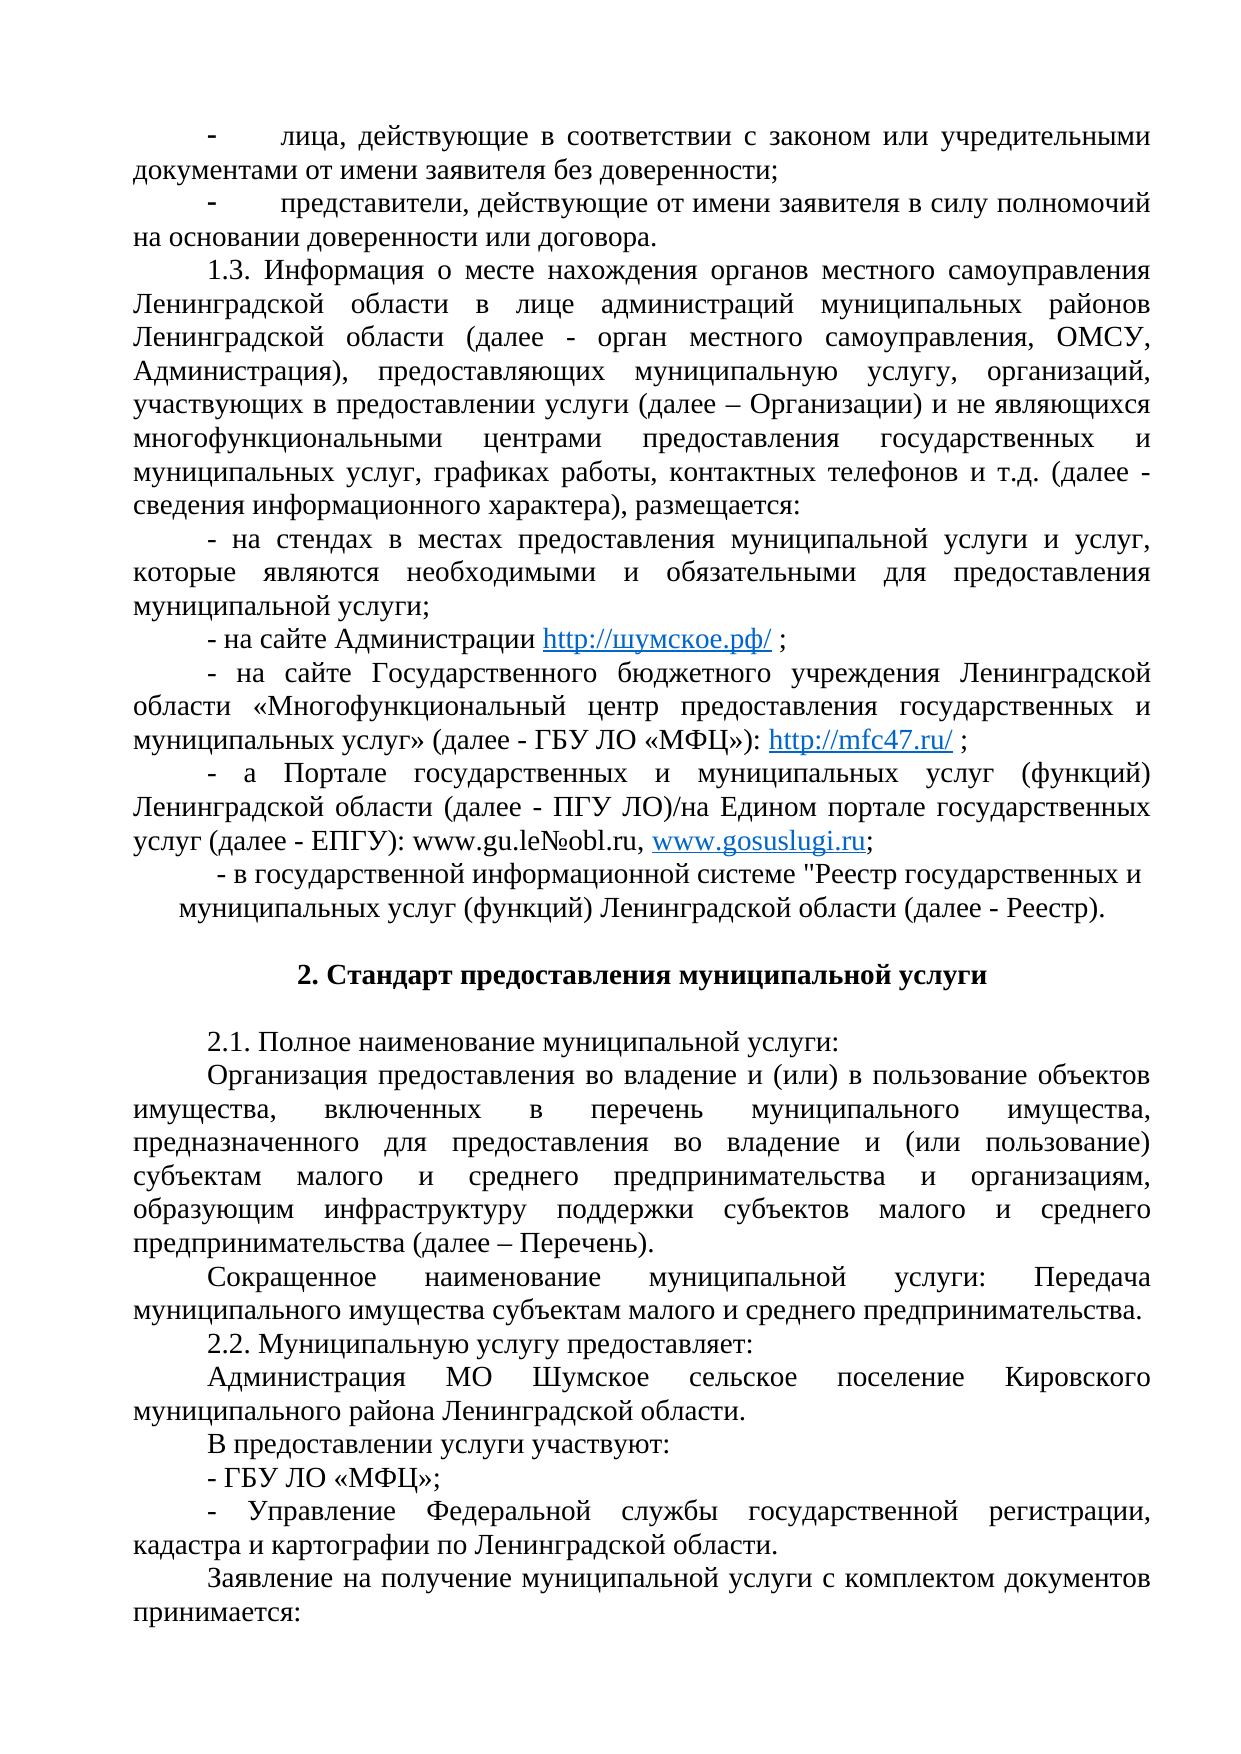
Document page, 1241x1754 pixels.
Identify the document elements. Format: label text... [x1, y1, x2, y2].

text Организация предоставления во владение и (или) в пользование объектов имущества, включенных в перечень муниципального имущества, предназначенного для предоставления во владение и (или пользование) субъектам малого и среднего предпринимательства и организациям, образующим инфраструктуру поддержки субъектов малого и среднего предпринимательства (далее – Перечень). [133, 1057, 1152, 1259]
list лица, действующие в соответствии с законом или учредительными документами от имени заявителя без доверенности; [133, 118, 1152, 185]
text - в государственной информационной системе "Реестр государственных и муниципальных услуг (функций) Ленинградской области (далее - Реестр). [133, 856, 1152, 923]
text 2.1. Полное наименование муниципальной услуги: [133, 1024, 1152, 1057]
text В предоставлении услуги участвуют: [133, 1426, 1152, 1460]
text Заявление на получение муниципальной услуги с комплектом документов принимается: [133, 1561, 1152, 1628]
text 2. Стандарт предоставления муниципальной услуги [133, 957, 1152, 990]
text Администрация МО Шумское сельское поселение Кировского муниципального района Ленинградской области. [133, 1359, 1152, 1426]
text - а Портале государственных и муниципальных услуг (функций) Ленинградской области (далее - ПГУ ЛО)/на Едином портале государственных услуг (далее - ЕПГУ): www.gu.le№obl.ru, www.gosuslugi.ru; [133, 756, 1152, 856]
text - Управление Федеральной службы государственной регистрации, кадастра и картографии по Ленинградской области. [133, 1493, 1152, 1561]
text 2.2. Муниципальную услугу предоставляет: [133, 1326, 1152, 1359]
text - ГБУ ЛО «МФЦ»; [133, 1460, 1152, 1493]
text Сокращенное наименование муниципальной услуги: Передача муниципального имущества субъектам малого и среднего предпринимательства. [133, 1259, 1152, 1326]
text - на сайте Администрации http://шумское.рф/ ; [133, 621, 1152, 655]
text - на сайте Государственного бюджетного учреждения Ленинградской области «Многофункциональный центр предоставления государственных и муниципальных услуг» (далее - ГБУ ЛО «МФЦ»): http://mfc47.ru/ ; [133, 655, 1152, 756]
text 1.3. Информация о месте нахождения органов местного самоуправления Ленинградской области в лице администраций муниципальных районов Ленинградской области (далее - орган местного самоуправления, ОМСУ, Администрация), предоставляющих муниципальную услугу, организаций, участвующих в предоставлении услуги (далее – Организации) и не являющихся многофункциональными центрами предоставления государственных и муниципальных услуг, графиках работы, контактных телефонов и т.д. (далее - сведения информационного характера), размещается: [133, 252, 1152, 521]
list представители, действующие от имени заявителя в силу полномочий на основании доверенности или договора. [133, 185, 1152, 252]
text - на стендах в местах предоставления муниципальной услуги и услуг, которые являются необходимыми и обязательными для предоставления муниципальной услуги; [133, 521, 1152, 621]
